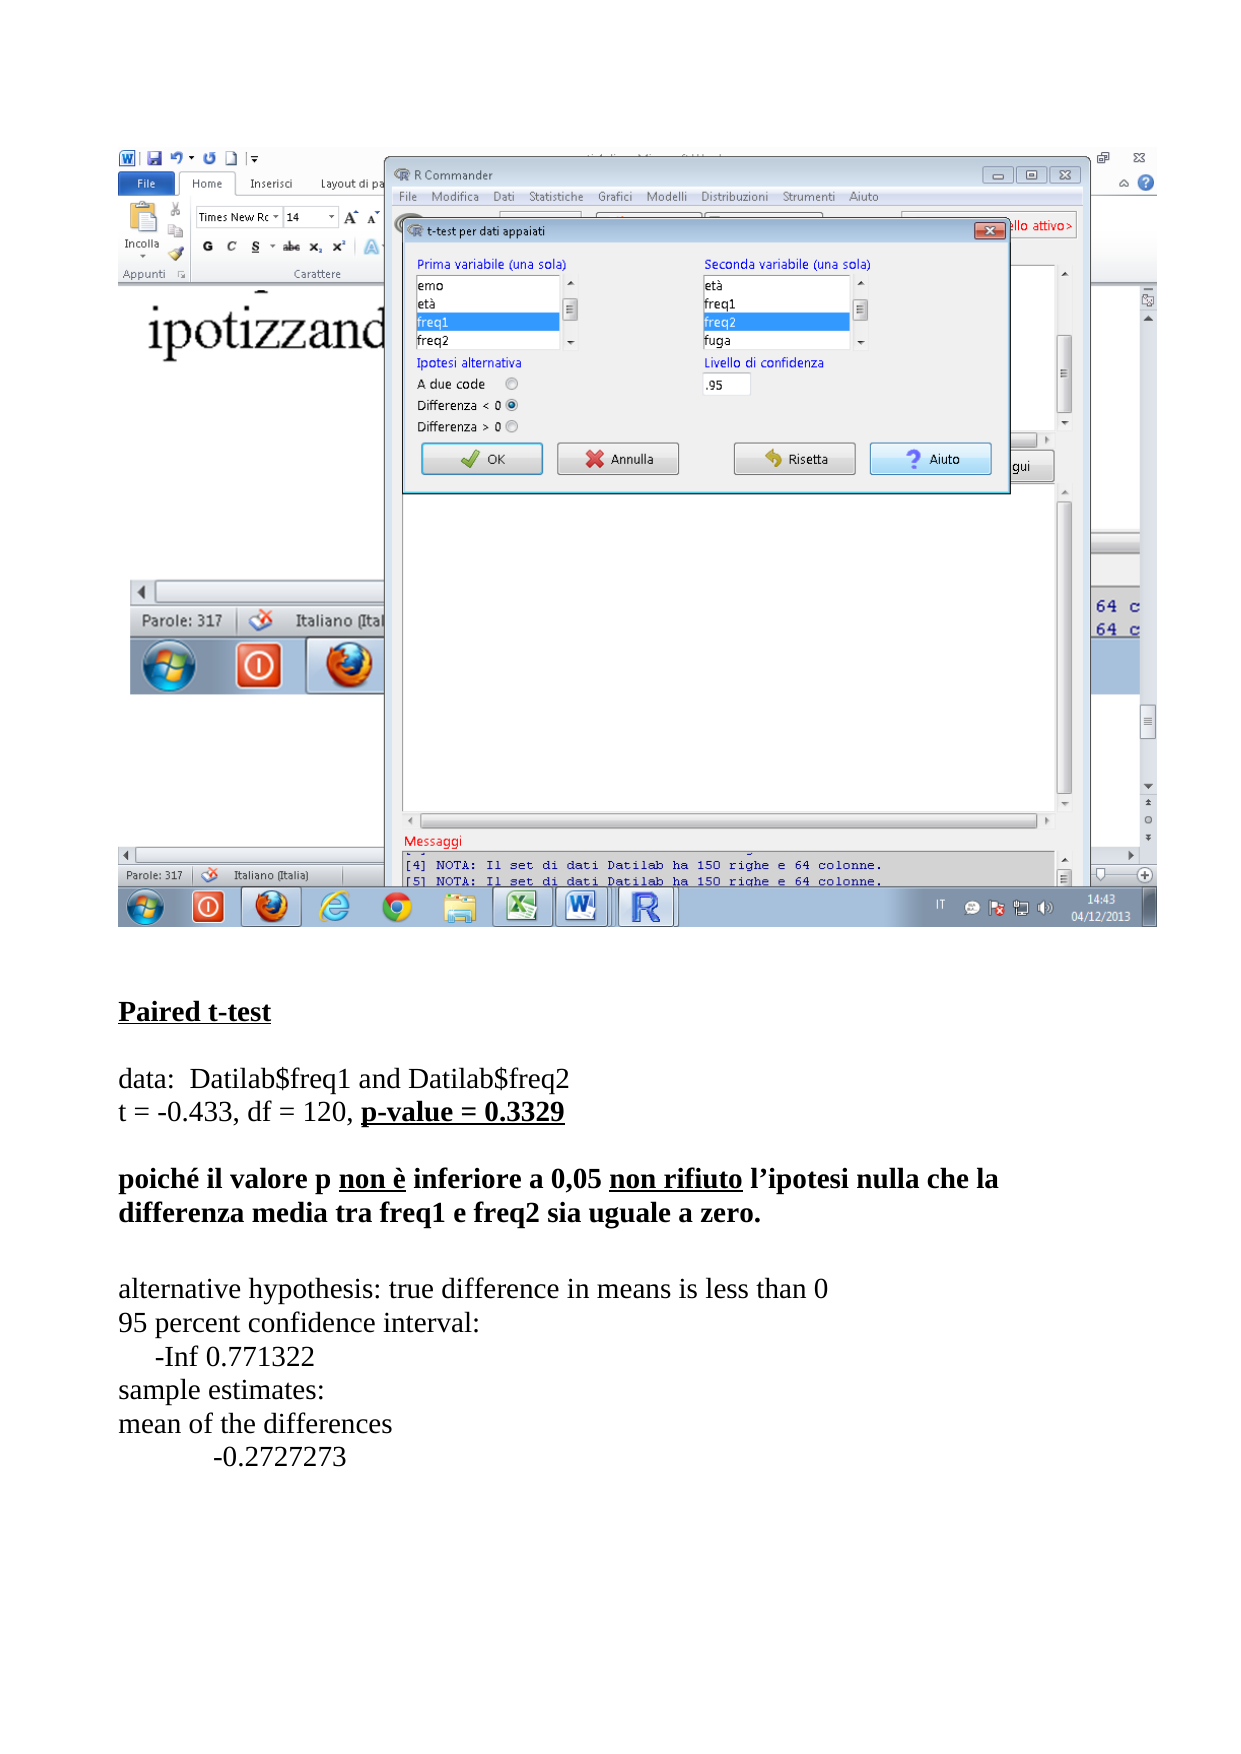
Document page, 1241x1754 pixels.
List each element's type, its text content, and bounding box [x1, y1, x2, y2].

text alternative hypothesis: true difference in means is less than 0 [118, 1272, 1122, 1305]
picture [118, 147, 1157, 927]
text mean of the differences [118, 1406, 1122, 1439]
text Paired t-test [118, 994, 1122, 1027]
text -Inf 0.771322 [118, 1339, 1122, 1372]
text data: Datilab$freq1 and Datilab$freq2 [118, 1061, 1122, 1094]
text 95 percent confidence interval: [118, 1305, 1122, 1339]
text -0.2727273 [118, 1439, 1122, 1473]
text t = -0.433, df = 120, p-value = 0.3329 [118, 1094, 1122, 1128]
text sample estimates: [118, 1372, 1122, 1406]
text poiché il valore p non è inferiore a 0,05 non rifiuto l’ipotesi nulla che la differenza media tra freq1 e freq2 sia uguale a zero. [118, 1161, 1122, 1228]
